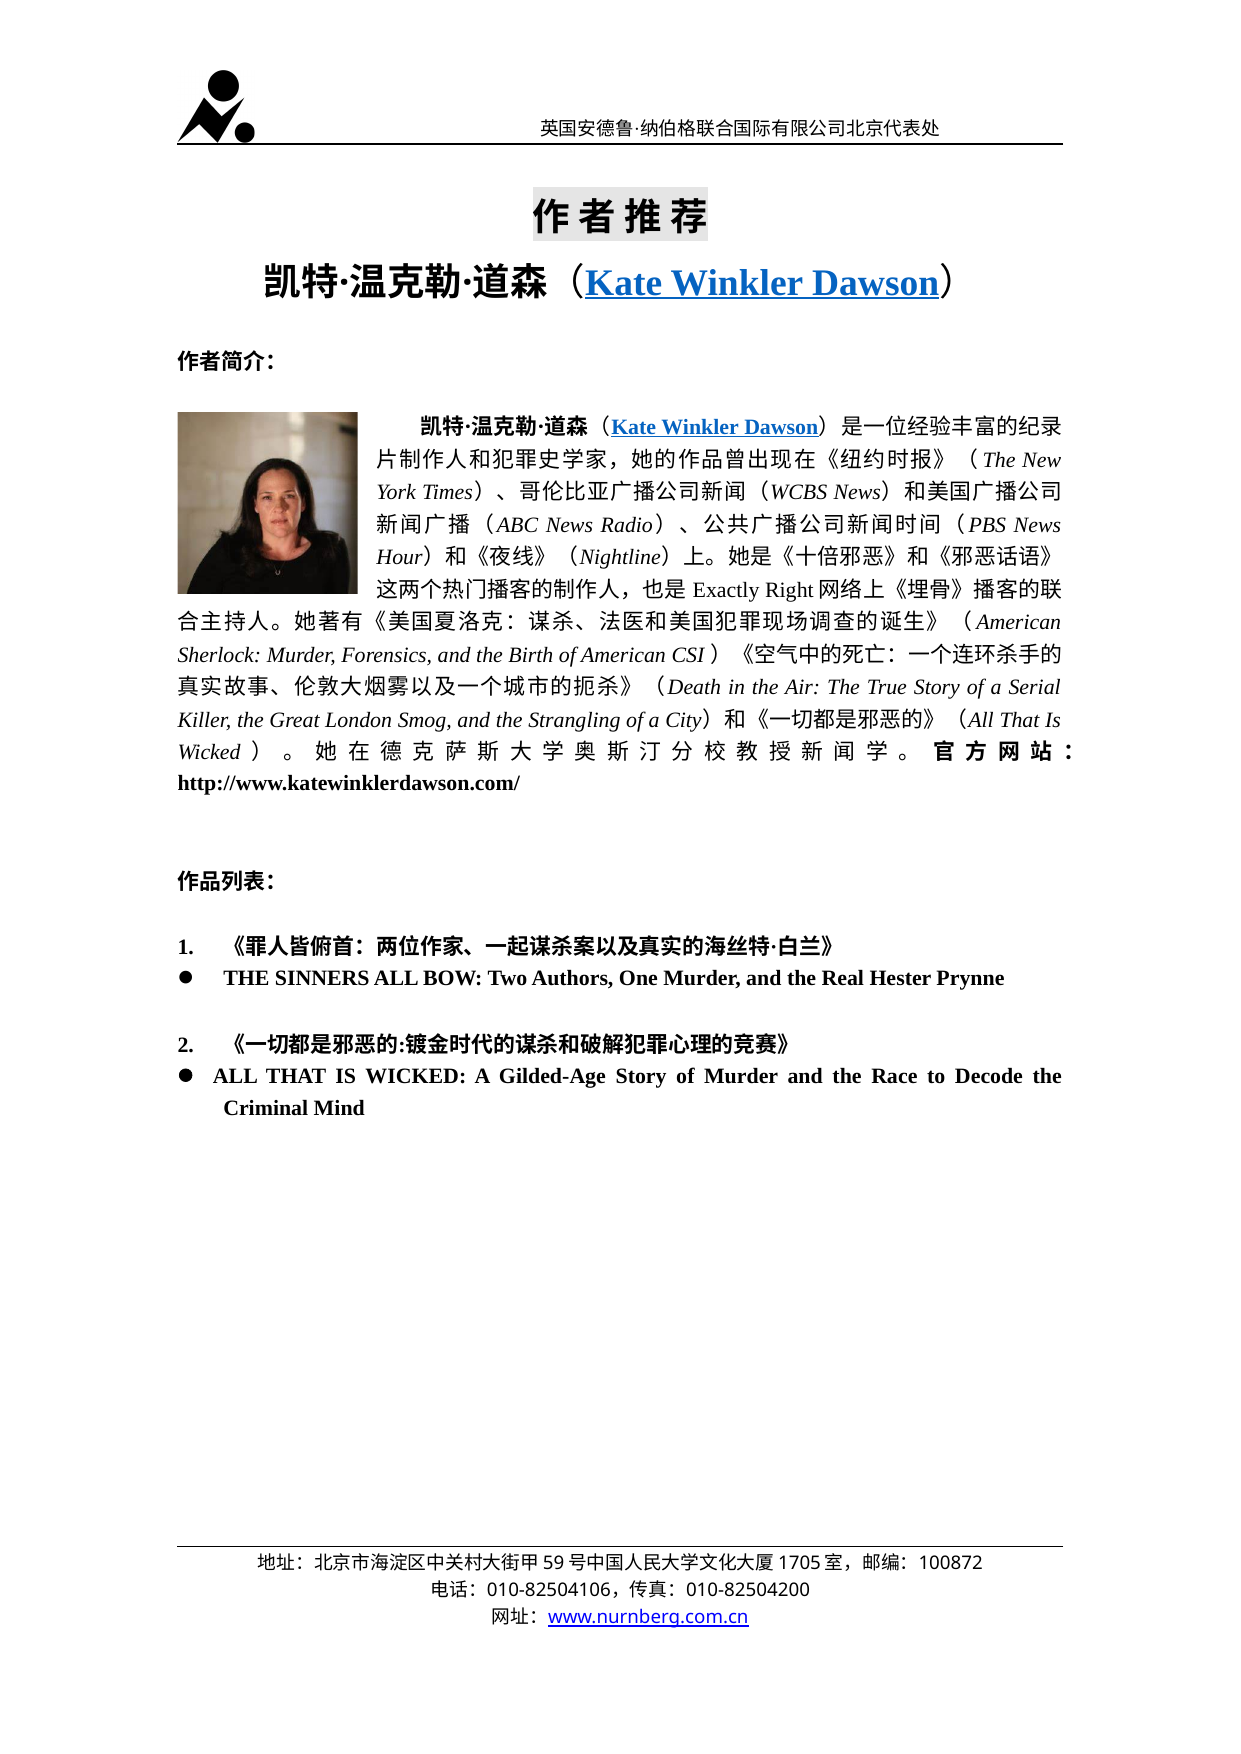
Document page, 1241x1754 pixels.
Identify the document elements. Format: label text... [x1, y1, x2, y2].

text 作品列表： [177, 864, 1063, 896]
picture [177, 412, 358, 594]
picture [177, 70, 255, 143]
list THE SINNERS ALL BOW: Two Authors, One Murder, and the Real Hester Prynne [177, 961, 1063, 994]
list ALL THAT IS WICKED: A Gilded-Age Story of Murder and the Race to Decode the Criminal Mind [177, 1059, 1063, 1124]
list 《罪人皆俯首：两位作家、一起谋杀案以及真实的海丝特·白兰》 [177, 929, 1063, 961]
text 作 者 推 荐 [177, 181, 1063, 246]
text 凯特·温克勒·道森（Kate Winkler Dawson） [177, 246, 1063, 311]
text 作者简介： [177, 344, 1063, 376]
text 凯特·温克勒·道森（Kate Winkler Dawson）是一位经验丰富的纪录片制作人和犯罪史学家，她的作品曾出现在《纽约时报》（The New York Times）、哥伦比亚广播公司新闻（WCBS News）和美国广播公司新闻广播（ABC News Radio）、公共广播公司新闻时间（PBS News Hour）和《夜线》（Nightline）上。她是《十倍邪恶》和《邪恶话语》这两个热门播客的制作人，也是Exactly Right网络上《埋骨》播客的联合主持人。她著有《美国夏洛克：谋杀、法医和美国犯罪现场调查的诞生》（American Sherlock: Murder, Forensics, and the Birth of American CSI ）《空气中的死亡：一个连环杀手的真实故事、伦敦大烟雾以及一个城市的扼杀》（Death in the Air: The True Story of a Serial Killer, the Great London Smog, and the Strangling of a City）和《一切都是邪恶的》（All That Is Wicked）。她在德克萨斯大学奥斯汀分校教授新闻学。官方网站：http://www.katewinklerdawson.com/ [177, 409, 1063, 799]
list 《一切都是邪恶的:镀金时代的谋杀和破解犯罪心理的竞赛》 [177, 1026, 1063, 1059]
